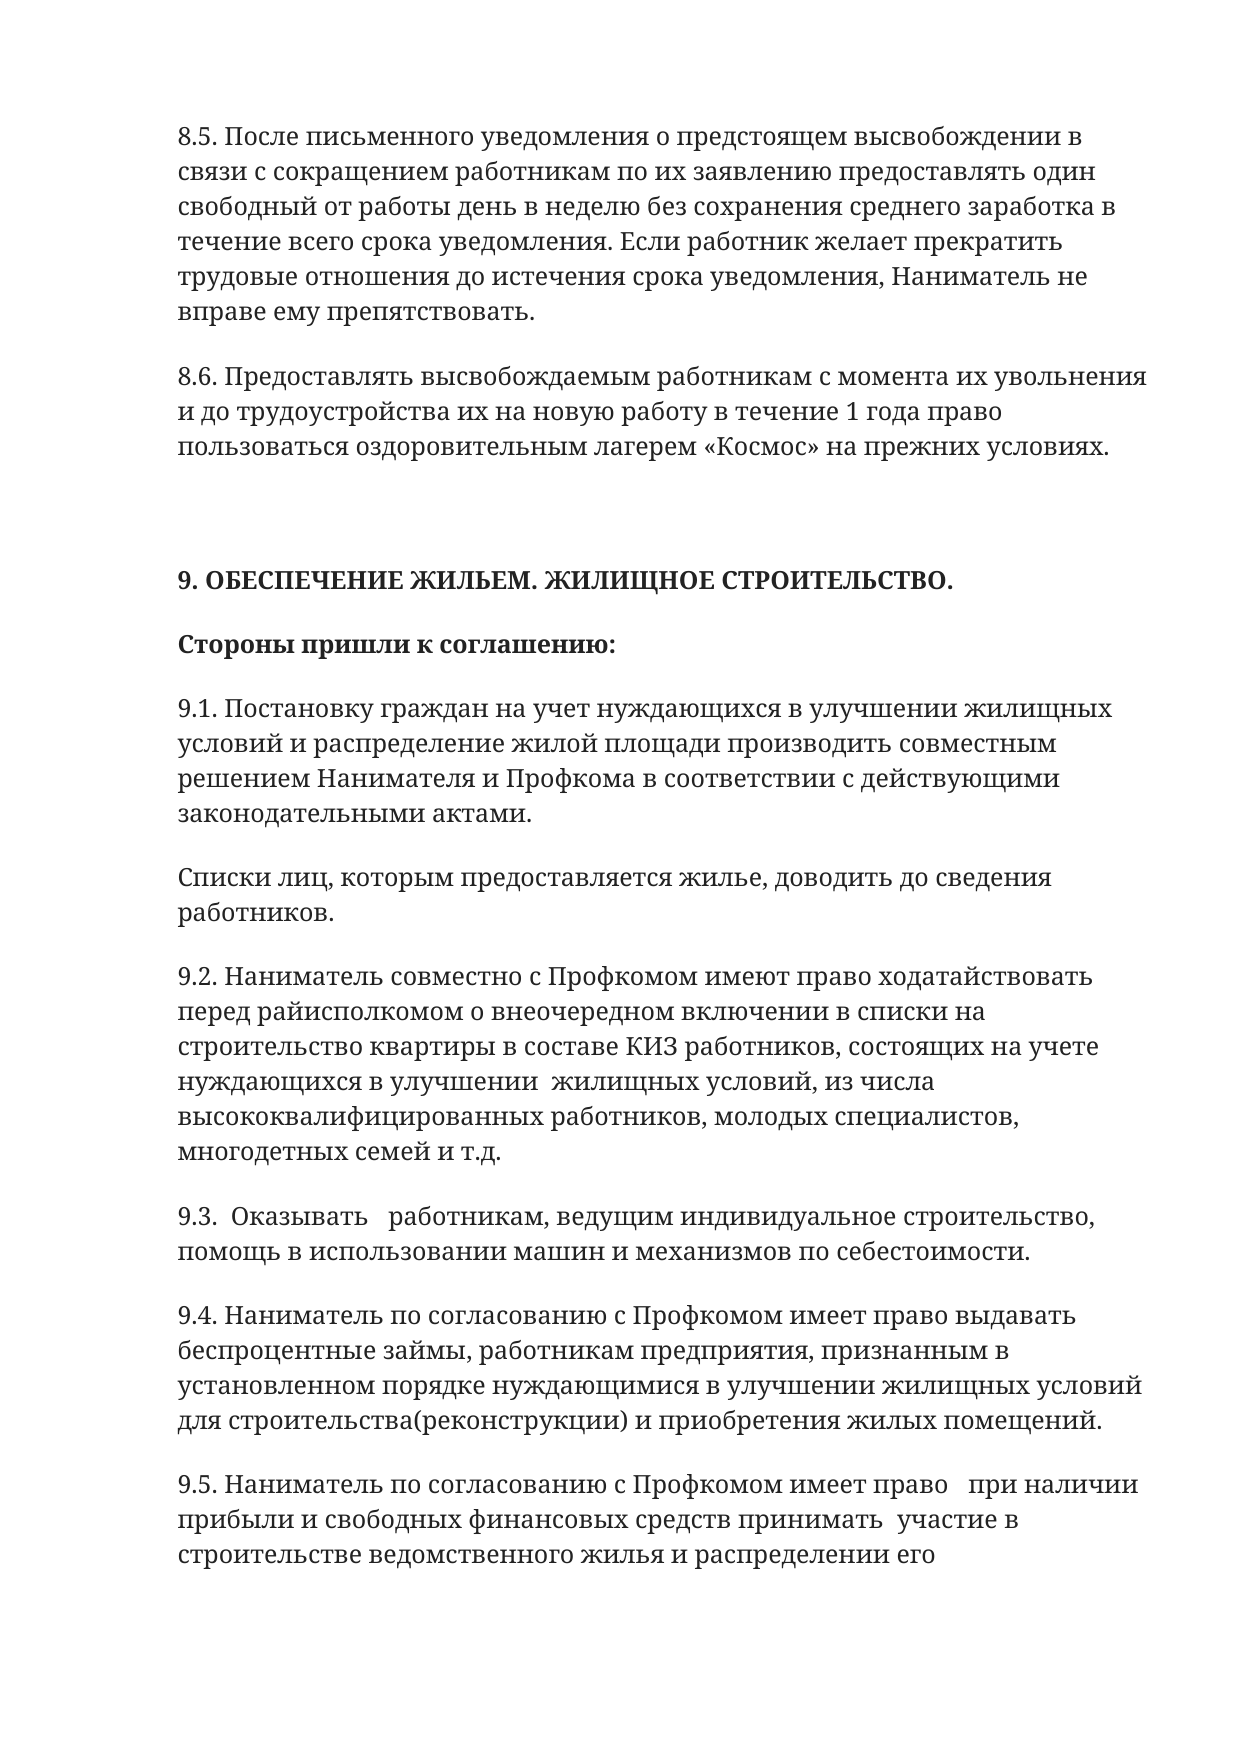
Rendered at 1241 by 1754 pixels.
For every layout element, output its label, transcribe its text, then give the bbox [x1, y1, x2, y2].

text 9.2. Наниматель совместно с Профкомом имеют право ходатайствовать перед райисполкомом о внеочередном включении в списки на строительство квартиры в составе КИЗ работников, состоящих на учете нуждающихся в улучшении жилищных условий, из числа высококвалифицированных работников, молодых специалистов, многодетных семей и т.д. [177, 958, 1152, 1168]
text Списки лиц, которым предоставляется жилье, доводить до сведения работников. [177, 859, 1152, 929]
text 9.3. Оказывать работникам, ведущим индивидуальное строительство, помощь в использовании машин и механизмов по себестоимости. [177, 1197, 1152, 1267]
text 8.5. После письменного уведомления о предстоящем высвобождении в связи с сокращением работникам по их заявлению предоставлять один свободный от работы день в неделю без сохранения среднего заработка в течение всего срока уведомления. Если работник желает прекратить трудовые отношения до истечения срока уведомления, Наниматель не вправе ему препятствовать. [177, 118, 1152, 328]
text Стороны пришли к соглашению: [177, 626, 1152, 661]
text 8.6. Предоставлять высвобождаемым работникам с момента их увольнения и до трудоустройства их на новую работу в течение 1 года право пользоваться оздоровительным лагерем «Космос» на прежних условиях. [177, 357, 1152, 532]
text 9.1. Постановку граждан на учет нуждающихся в улучшении жилищных условий и распределение жилой площади производить совместным решением Нанимателя и Профкома в соответствии с действующими законодательными актами. [177, 690, 1152, 830]
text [177, 1466, 1152, 1571]
text 9. ОБЕСПЕЧЕНИЕ ЖИЛЬЕМ. ЖИЛИЩНОЕ СТРОИТЕЛЬСТВО. [177, 561, 1152, 596]
text 9.4. Наниматель по согласованию с Профкомом имеет право выдавать беспроцентные займы, работникам предприятия, признанным в установленном порядке нуждающимися в улучшении жилищных условий для строительства(реконструкции) и приобретения жилых помещений. [177, 1296, 1152, 1436]
